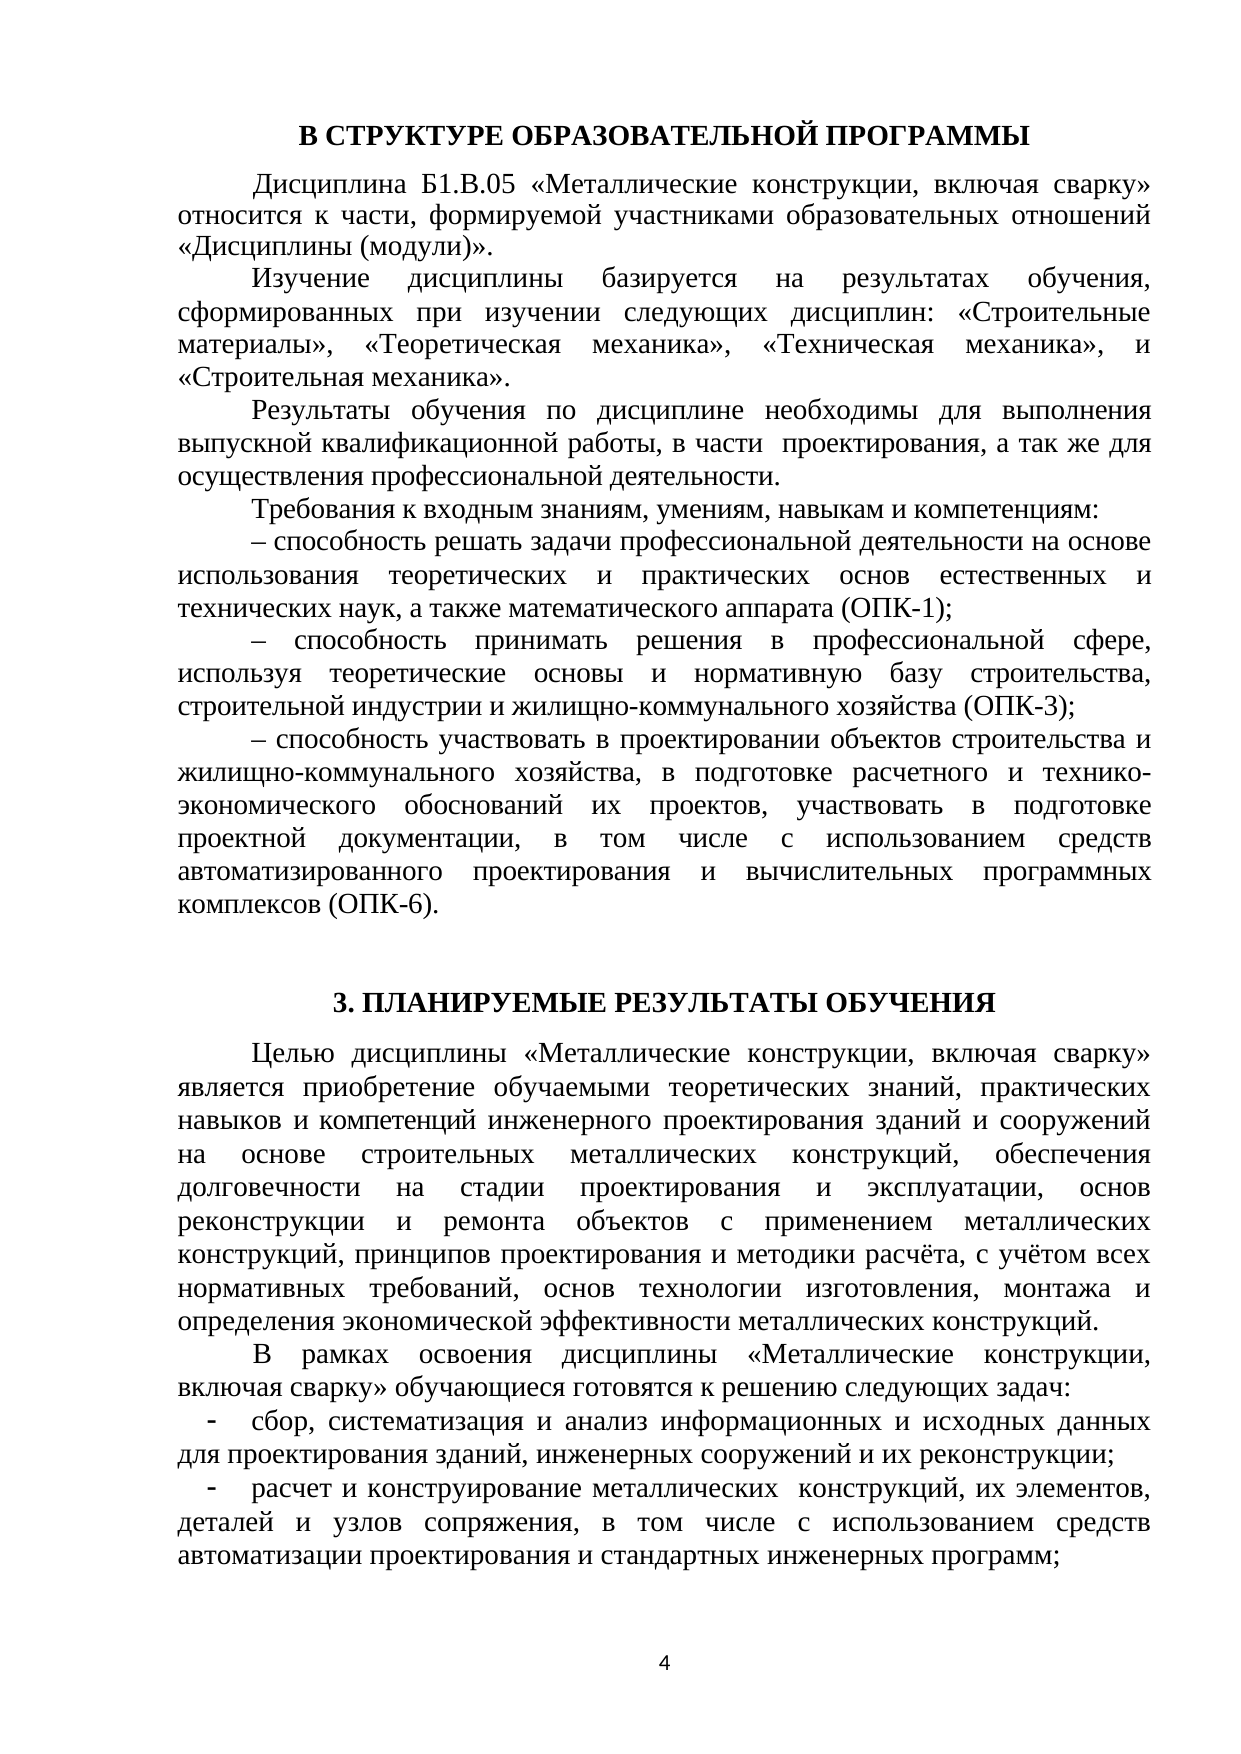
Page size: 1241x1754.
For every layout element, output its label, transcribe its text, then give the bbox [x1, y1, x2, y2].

text – способность принимать решения в профессиональной сфере, используя теоретические основы и нормативную базу строительства, строительной индустрии и жилищно-коммунального хозяйства (ОПК-3); [177, 623, 1152, 722]
text Изучение дисциплины базируется на результатах обучения, сформированных при изучении следующих дисциплин: «Строительные материалы», «Теоретическая механика», «Техническая механика», и «Строительная механика». [177, 262, 1152, 393]
list сбор, систематизация и анализ информационных и исходных данных для проектирования зданий, инженерных сооружений и их реконструкции; [177, 1403, 1152, 1470]
text 3. ПЛАНИРУЕМЫЕ РЕЗУЛЬТАТЫ ОБУЧЕНИЯ [177, 985, 1152, 1018]
text – способность участвовать в проектировании объектов строительства и жилищно-коммунального хозяйства, в подготовке расчетного и технико-экономического обоснований их проектов, участвовать в подготовке проектной документации, в том числе с использованием средств автоматизированного проектирования и вычислительных программных комплексов (ОПК-6). [177, 722, 1152, 919]
text В СТРУКТУРЕ ОБРАЗОВАТЕЛЬНОЙ ПРОГРАММЫ [177, 118, 1152, 152]
text Результаты обучения по дисциплине необходимы для выполнения выпускной квалификационной работы, в части проектирования, а так же для осуществления профессиональной деятельности. [177, 393, 1152, 492]
text Дисциплина Б1.В.05 «Металлические конструкции, включая сварку» относится к части, формируемой участниками образовательных отношений «Дисциплины (модули)». [177, 168, 1152, 262]
text Требования к входным знаниям, умениям, навыкам и компетенциям: [177, 492, 1152, 524]
text – способность решать задачи профессиональной деятельности на основе использования теоретических и практических основ естественных и технических наук, а также математического аппарата (ОПК-1); [177, 524, 1152, 623]
list расчет и конструирование металлических конструкций, их элементов, деталей и узлов сопряжения, в том числе с использованием средств автоматизации проектирования и стандартных инженерных программ; [177, 1470, 1152, 1571]
text Целью дисциплины «Металлические конструкции, включая сварку» является приобретение обучаемыми теоретических знаний, практических навыков и компетенций инженерного проектирования зданий и сооружений на основе строительных металлических конструкций, обеспечения долговечности на стадии проектирования и эксплуатации, основ реконструкции и ремонта объектов с применением металлических конструкций, принципов проектирования и методики расчёта, с учётом всех нормативных требований, основ технологии изготовления, монтажа и определения экономической эффективности металлических конструкций. [177, 1035, 1152, 1337]
text В рамках освоения дисциплины «Металлические конструкции, включая сварку» обучающиеся готовятся к решению следующих задач: [177, 1337, 1152, 1403]
